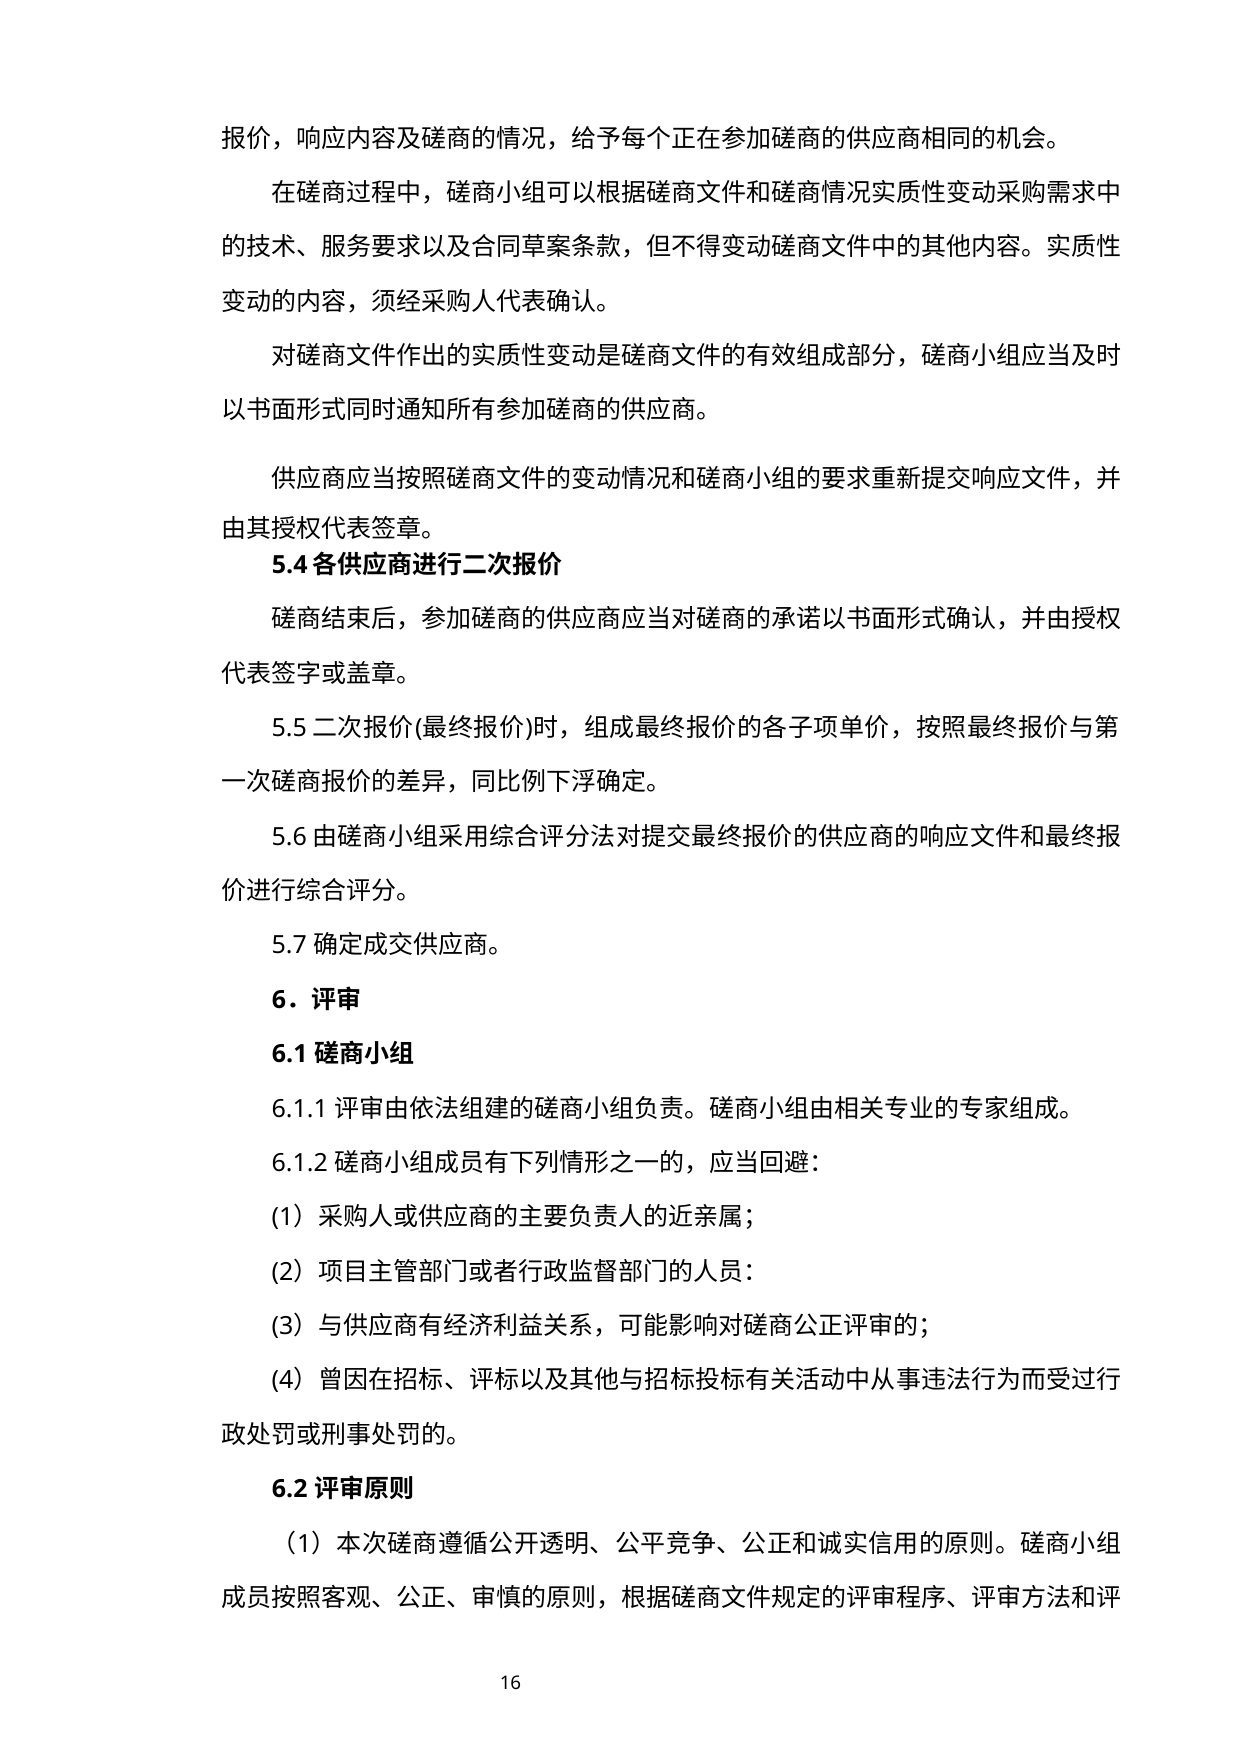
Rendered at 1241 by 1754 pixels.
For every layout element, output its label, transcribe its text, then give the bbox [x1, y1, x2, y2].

text (4）曾因在招标、评标以及其他与招标投标有关活动中从事违法行为而受过行政处罚或刑事处罚的。 [221, 1360, 1122, 1451]
text 6.1.2 磋商小组成员有下列情形之一的，应当回避： [221, 1142, 1122, 1179]
text (3）与供应商有经济利益关系，可能影响对磋商公正评审的； [221, 1306, 1122, 1342]
text 5.7 确定成交供应商。 [221, 925, 1122, 961]
text 6.1 磋商小组 [221, 1034, 1122, 1070]
text (1）采购人或供应商的主要负责人的近亲属； [221, 1197, 1122, 1233]
text 5.6由磋商小组采用综合评分法对提交最终报价的供应商的响应文件和最终报价进行综合评分。 [221, 816, 1122, 907]
text 5.5二次报价(最终报价)时，组成最终报价的各子项单价，按照最终报价与第一次磋商报价的差异，同比例下浮确定。 [221, 707, 1122, 798]
text 在磋商过程中，磋商小组可以根据磋商文件和磋商情况实质性变动采购需求中的技术、服务要求以及合同草案条款，但不得变动磋商文件中的其他内容。实质性变动的内容，须经采购人代表确认。 [221, 172, 1122, 317]
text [221, 118, 1122, 154]
text 6.1.1 评审由依法组建的磋商小组负责。磋商小组由相关专业的专家组成。 [221, 1088, 1122, 1124]
text 磋商结束后，参加磋商的供应商应当对磋商的承诺以书面形式确认，并由授权代表签字或盖章。 [221, 599, 1122, 689]
text (2）项目主管部门或者行政监督部门的人员： [221, 1251, 1122, 1287]
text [221, 1523, 1122, 1614]
text 6.2 评审原则 [221, 1469, 1122, 1505]
text 6．评审 [221, 979, 1122, 1016]
text 供应商应当按照磋商文件的变动情况和磋商小组的要求重新提交响应文件，并由其授权代表签章。 [221, 444, 1122, 544]
text 对磋商文件作出的实质性变动是磋商文件的有效组成部分，磋商小组应当及时以书面形式同时通知所有参加磋商的供应商。 [221, 336, 1122, 426]
text 5.4各供应商进行二次报价 [221, 544, 1122, 581]
